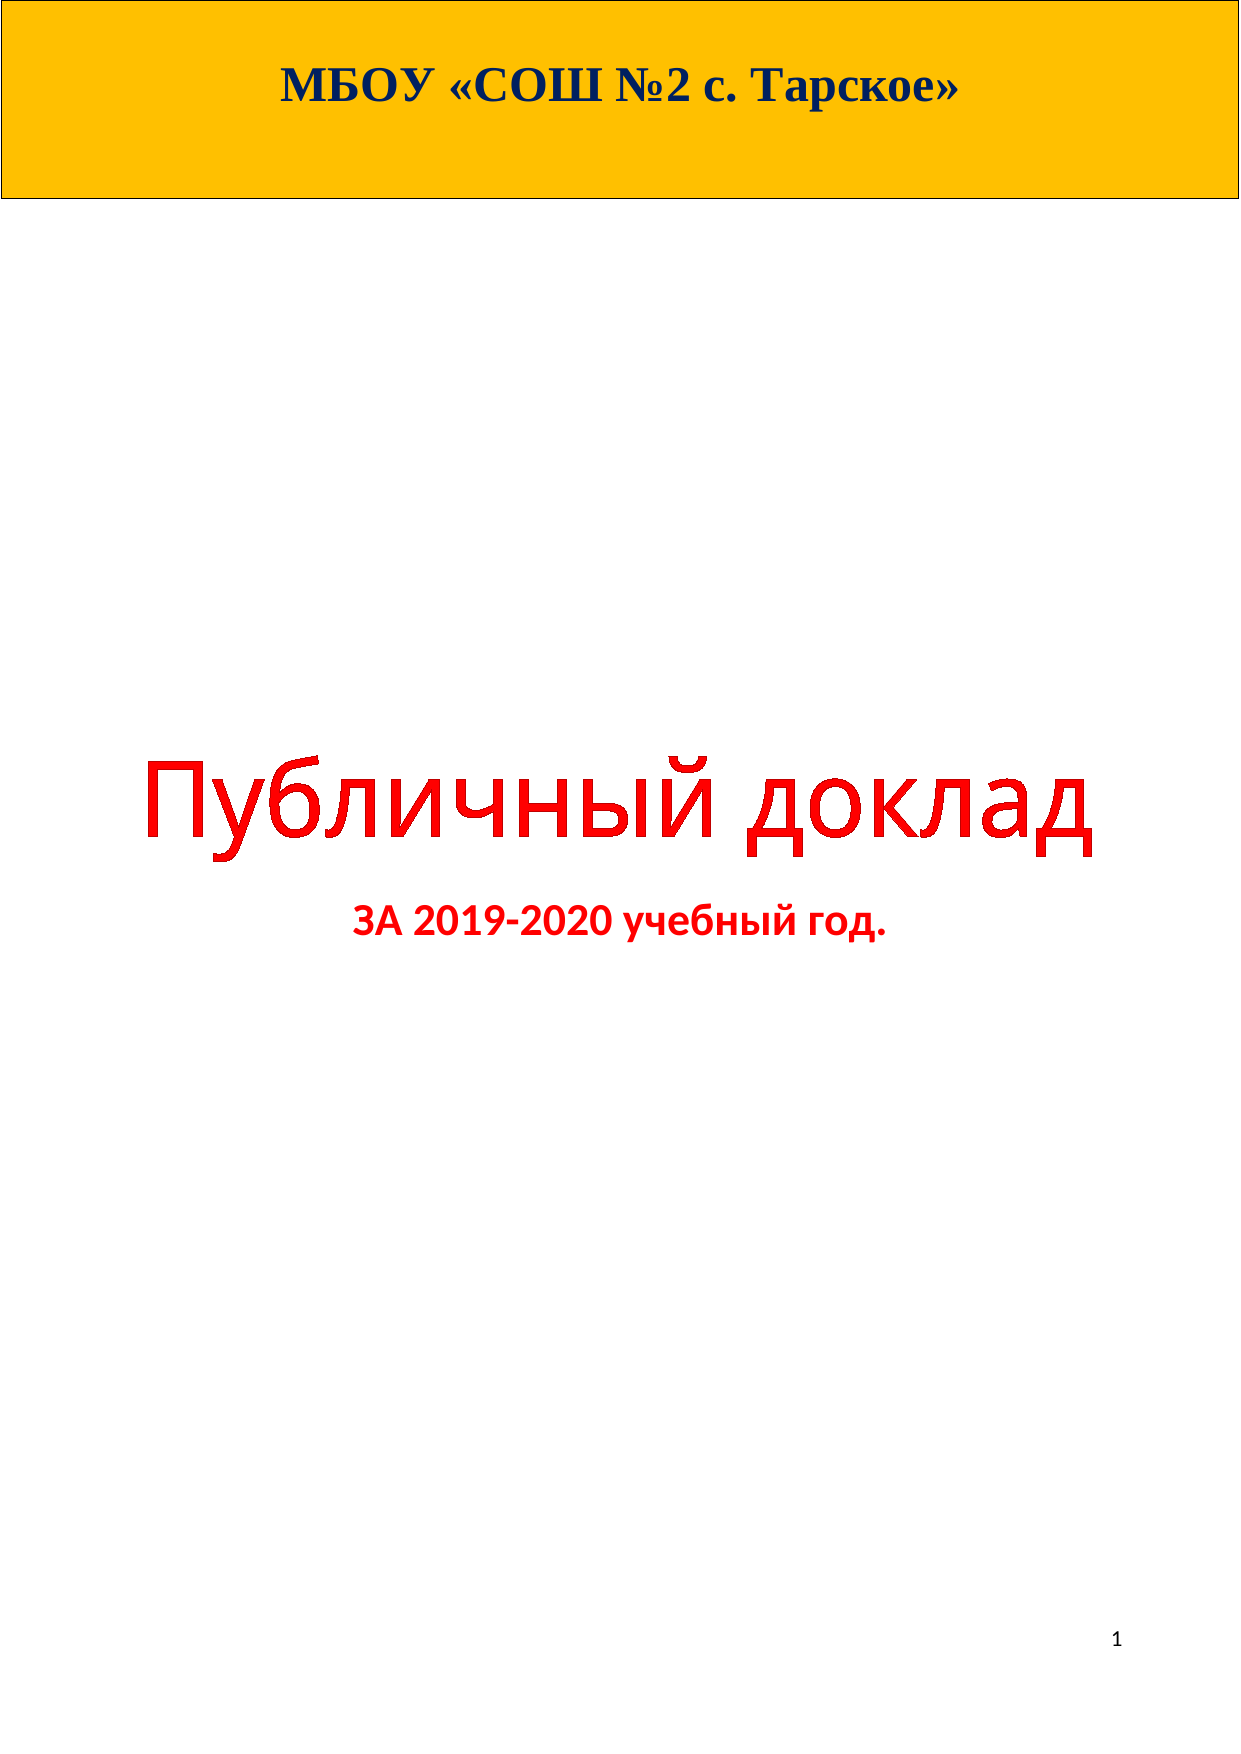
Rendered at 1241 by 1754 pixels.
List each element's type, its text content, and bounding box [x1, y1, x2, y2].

text ЗА 2019-2020 учебный год. [118, 891, 1122, 947]
table_header МБОУ «СОШ №2 с. Тарское» [2, 1, 1238, 198]
